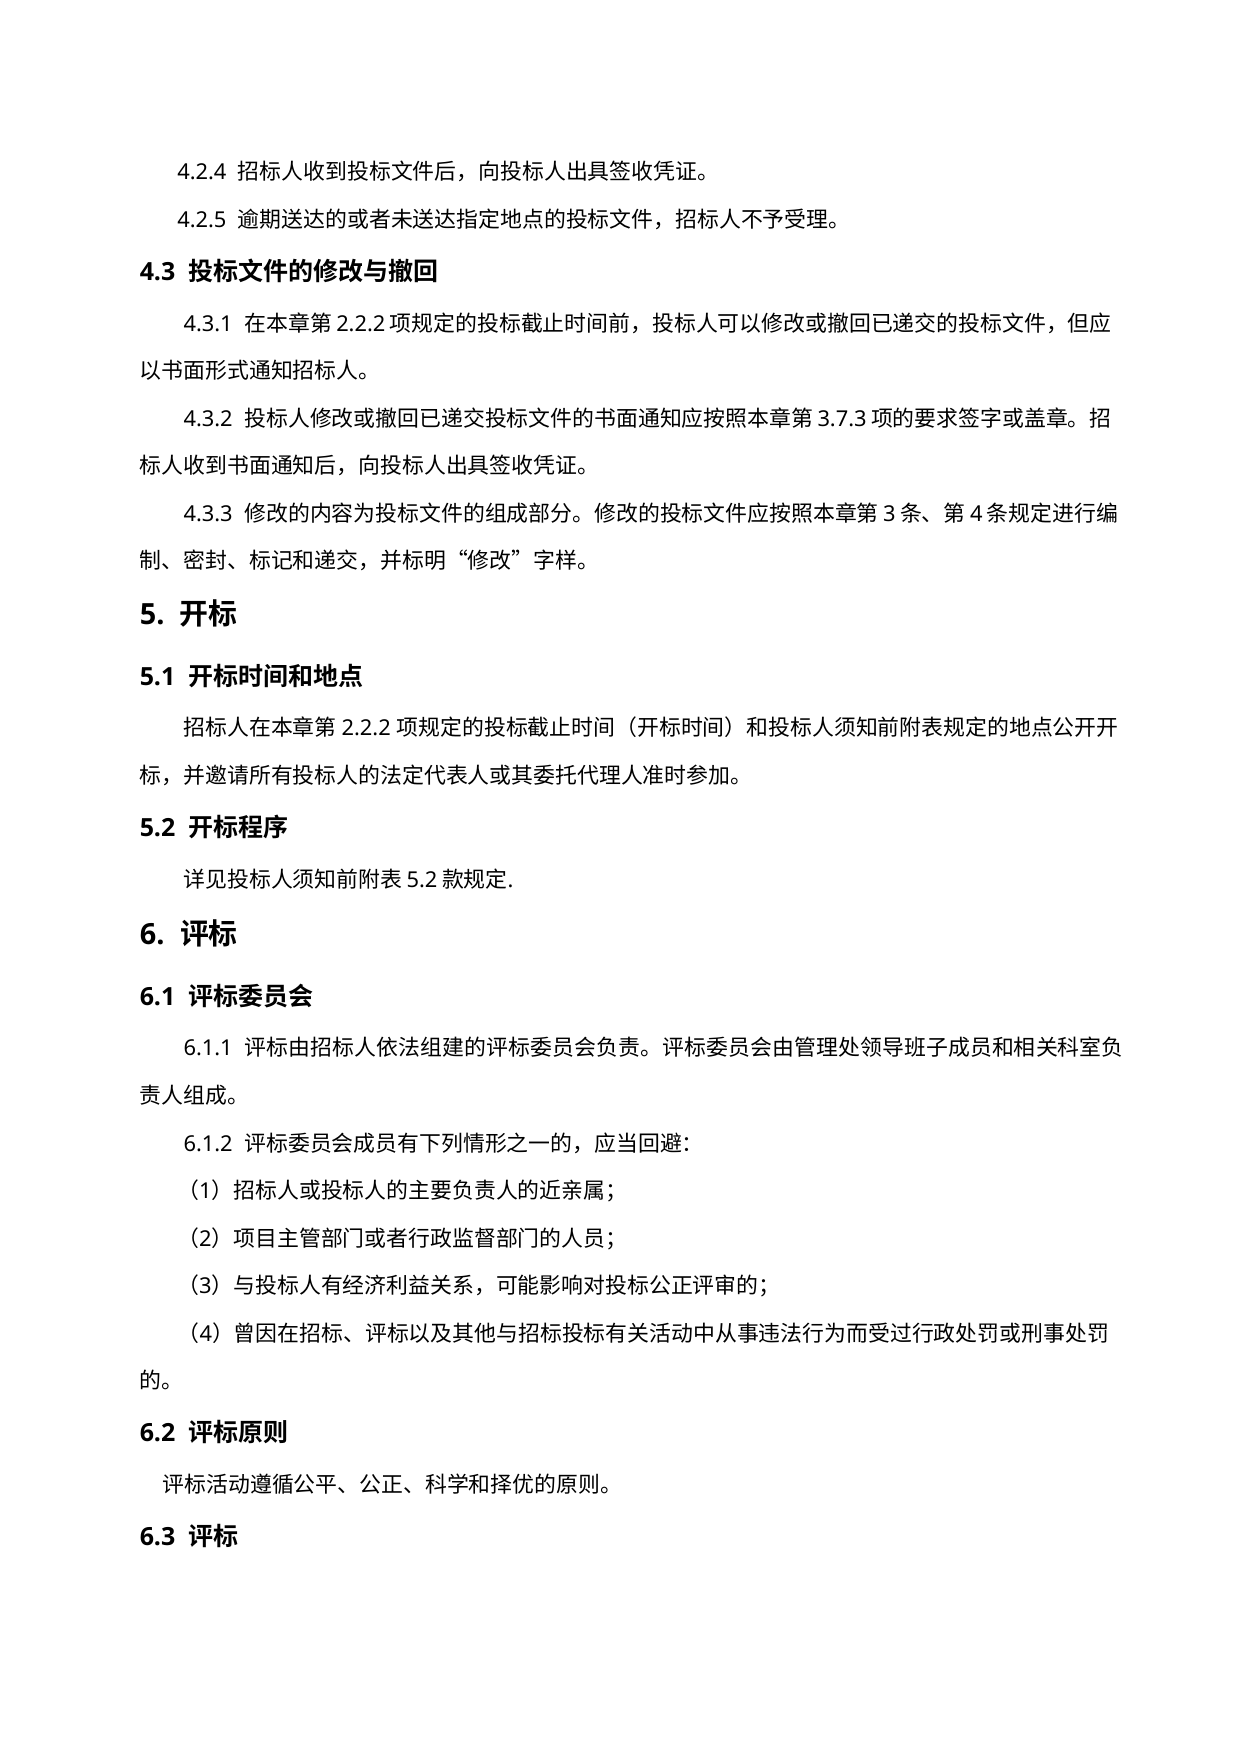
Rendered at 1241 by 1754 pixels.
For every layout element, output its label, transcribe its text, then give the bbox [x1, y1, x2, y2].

subtitle 5. 开标 [139, 591, 1125, 633]
text 详见投标人须知前附表5.2款规定. [139, 862, 1125, 893]
text 评标活动遵循公平、公正、科学和择优的原则。 [139, 1467, 1125, 1499]
text 投标人修改或撤回已递交投标文件的书面通知应按照本章第3.7.3项的要求签字或盖章。招标人收到书面通知后，向投标人出具签收凭证。 [139, 401, 1125, 480]
subtitle 4.3 投标文件的修改与撤回 [139, 251, 1125, 287]
text （2）项目主管部门或者行政监督部门的人员； [177, 1221, 1125, 1252]
text 评标由招标人依法组建的评标委员会负责。评标委员会由管理处领导班子成员和相关科室负责人组成。 [139, 1030, 1125, 1110]
subtitle 6. 评标 [139, 911, 1125, 953]
subtitle 6.3 评标 [139, 1516, 1125, 1552]
text 评标委员会成员有下列情形之一的，应当回避： [139, 1126, 1125, 1157]
text 修改的内容为投标文件的组成部分。修改的投标文件应按照本章第3条、第4条规定进行编制、密封、标记和递交，并标明“修改”字样。 [139, 496, 1125, 575]
subtitle 5.1 开标时间和地点 [139, 656, 1125, 692]
text （1）招标人或投标人的主要负责人的近亲属； [177, 1173, 1125, 1205]
text 逾期送达的或者未送达指定地点的投标文件，招标人不予受理。 [177, 202, 1125, 234]
text 在本章第2.2.2项规定的投标截止时间前，投标人可以修改或撤回已递交的投标文件，但应以书面形式通知招标人。 [139, 306, 1125, 385]
subtitle 6.1 评标委员会 [139, 976, 1125, 1012]
subtitle 5.2 开标程序 [139, 807, 1125, 843]
subtitle 6.2 评标原则 [139, 1413, 1125, 1449]
text （3）与投标人有经济利益关系，可能影响对投标公正评审的； [177, 1268, 1125, 1300]
text 招标人在本章第 项规定的投标截止时间（开标时间）和投标人须知前附表规定的地点公开开标，并邀请所有投标人的法定代表人或其委托代理人准时参加。 [139, 710, 1125, 790]
text 招标人收到投标文件后，向投标人出具签收凭证。 [177, 154, 1125, 186]
text （4）曾因在招标、评标以及其他与招标投标有关活动中从事违法行为而受过行政处罚或刑事处罚的。 [139, 1316, 1125, 1395]
